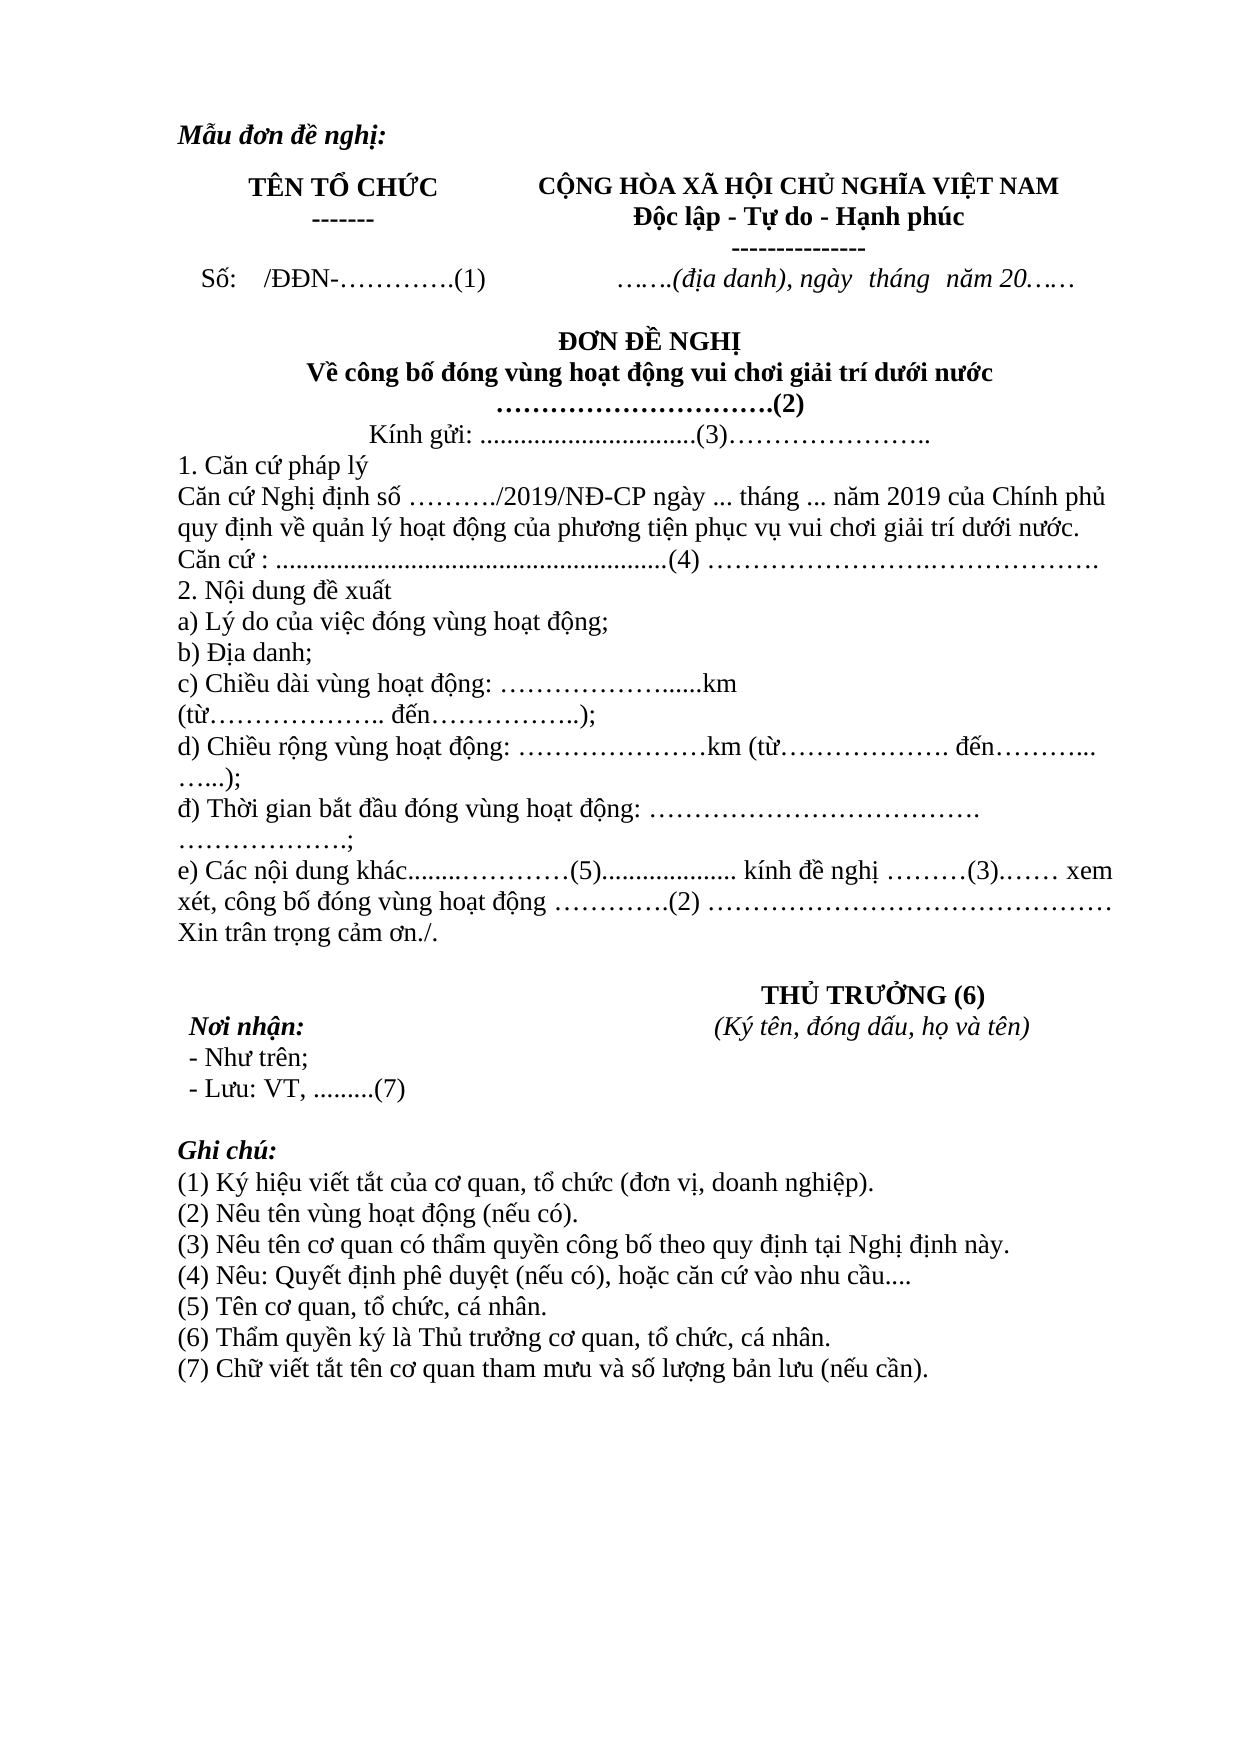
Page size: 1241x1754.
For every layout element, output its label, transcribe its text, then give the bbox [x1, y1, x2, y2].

text ĐƠN ĐỀ NGHỊ [177, 325, 1122, 356]
table_header CỘNG HÒA XÃ HỘI CHỦ NGHĨA VIỆT NAM Độc lập - Tự do - Hạnh phúc --------------- [509, 171, 1088, 262]
table_header TÊN TỔ CHỨC ------- [177, 171, 509, 262]
text 2. Nội dung đề xuất [177, 574, 1122, 605]
text Xin trân trọng cảm ơn./. [177, 916, 1122, 948]
table_cell …….(địa danh), ngày tháng năm 20…… [509, 263, 1088, 293]
table_header Nơi nhận: - Như trên; - Lưu: VT, .........(7) [177, 979, 624, 1103]
text Căn cứ : ..........................................................(4) …………………….………………. [177, 543, 1122, 574]
text (4) Nêu: Quyết định phê duyệt (nếu có), hoặc căn cứ vào nhu cầu.... [177, 1259, 1122, 1290]
text Ghi chú: [177, 1134, 1122, 1166]
text (3) Nêu tên cơ quan có thẩm quyền công bố theo quy định tại Nghị định này. [177, 1228, 1122, 1259]
text (1) Ký hiệu viết tắt của cơ quan, tổ chức (đơn vị, doanh nghiệp). [177, 1166, 1122, 1197]
text c) Chiều dài vùng hoạt động: ………………......km (từ……………….. đến……………..); [177, 667, 1122, 729]
table_cell Số: /ĐĐN-………….(1) [177, 263, 509, 293]
text Mẫu đơn đề nghị: [177, 118, 1122, 151]
text b) Địa danh; [177, 636, 1122, 667]
text a) Lý do của việc đóng vùng hoạt động; [177, 605, 1122, 636]
table_header THỦ TRƯỞNG (6) (Ký tên, đóng dấu, họ và tên) [624, 979, 1122, 1103]
text (5) Tên cơ quan, tổ chức, cá nhân. [177, 1290, 1122, 1321]
text Về công bố đóng vùng hoạt động vui chơi giải trí dưới nước ………………………….(2) [177, 356, 1122, 418]
text Căn cứ Nghị định số ………./2019/NĐ-CP ngày ... tháng ... năm 2019 của Chính phủ quy định về quản lý hoạt động của phương tiện phục vụ vui chơi giải trí dưới nước. [177, 480, 1122, 543]
text Kính gửi: ................................(3)………………….. [177, 418, 1122, 449]
text e) Các nội dung khác........…………(5).................... kính đề nghị ………(3).…… xem xét, công bố đóng vùng hoạt động ………….(2) ……………………………………… [177, 854, 1122, 916]
text (2) Nêu tên vùng hoạt động (nếu có). [177, 1197, 1122, 1228]
text (6) Thẩm quyền ký là Thủ trưởng cơ quan, tổ chức, cá nhân. [177, 1321, 1122, 1352]
text đ) Thời gian bắt đầu đóng vùng hoạt động: ……………………………….……………….; [177, 792, 1122, 854]
text (7) Chữ viết tắt tên cơ quan tham mưu và số lượng bản lưu (nếu cần). [177, 1352, 1122, 1384]
text d) Chiều rộng vùng hoạt động: …………………km (từ………………. đến………...…...); [177, 729, 1122, 792]
text 1. Căn cứ pháp lý [177, 449, 1122, 480]
